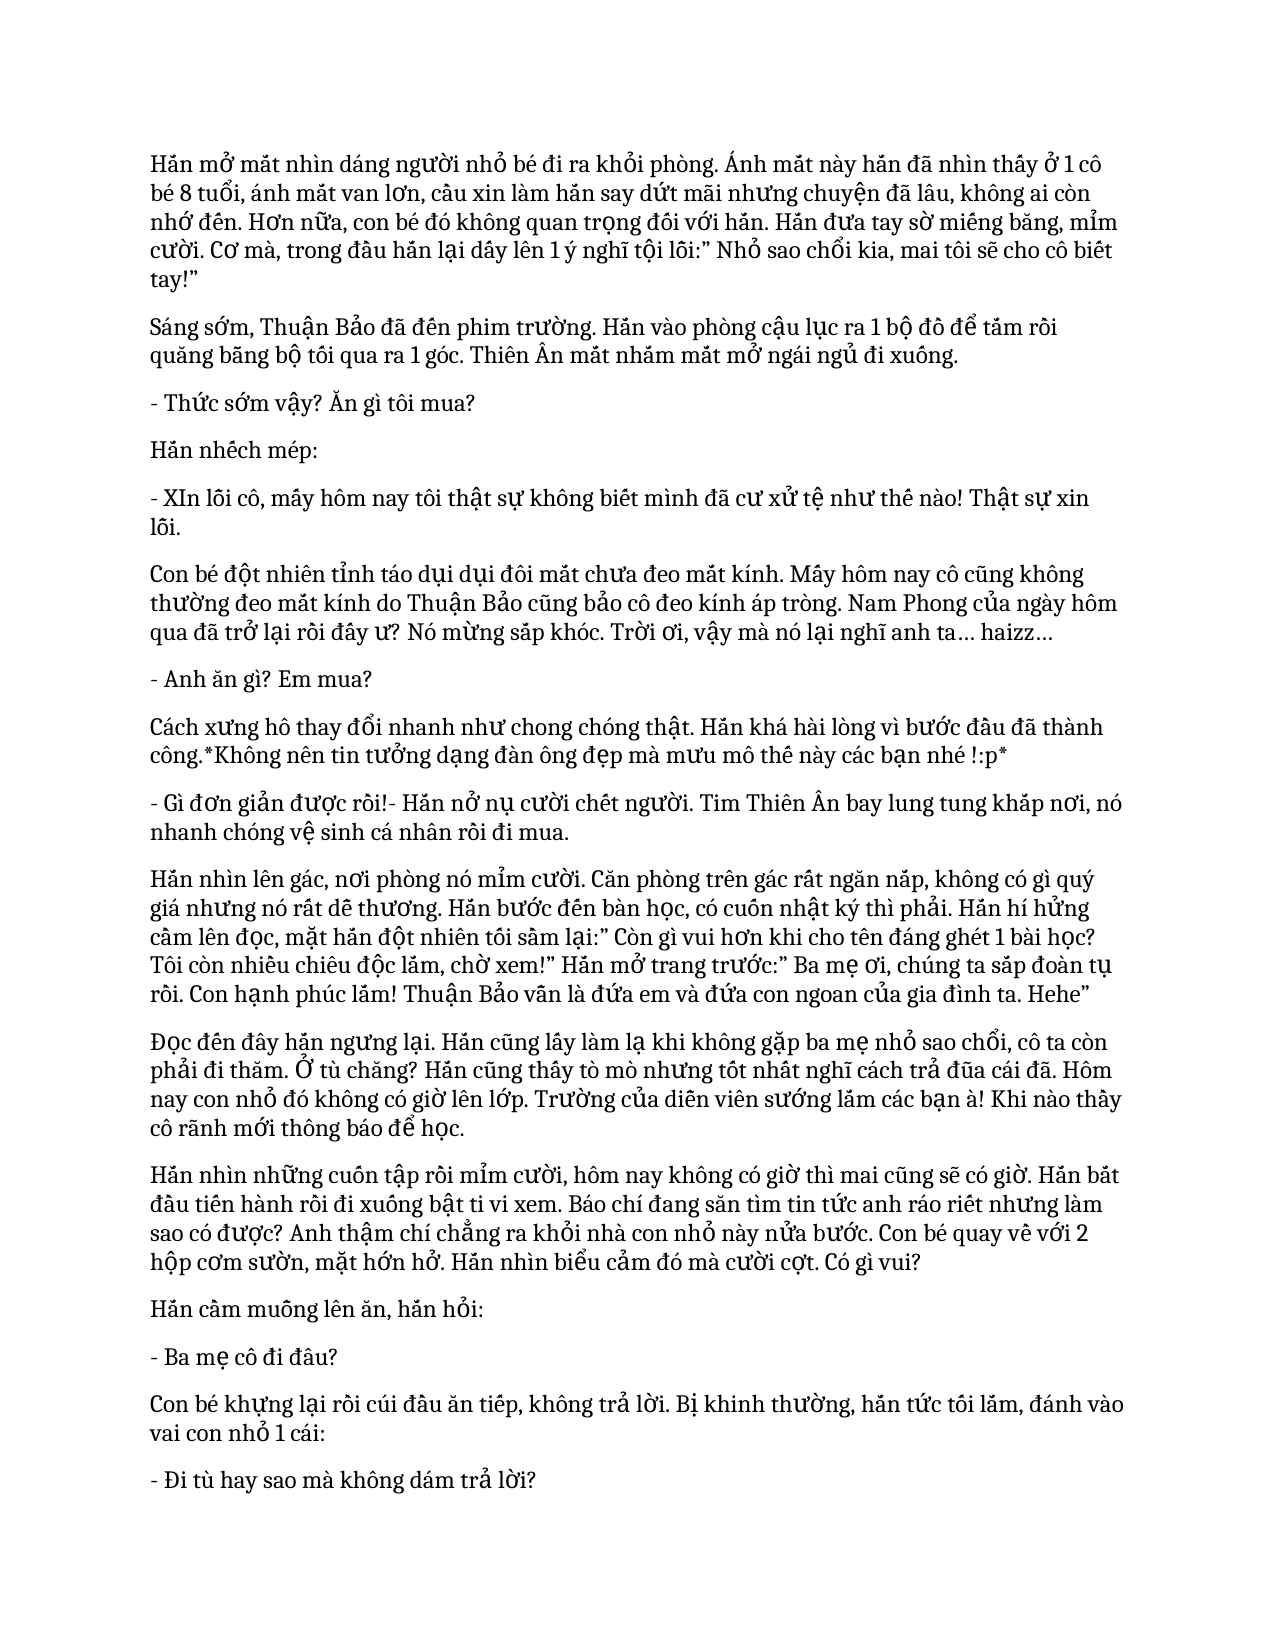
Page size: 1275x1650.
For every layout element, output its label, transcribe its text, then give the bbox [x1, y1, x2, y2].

text Con bé đột nhiên tỉnh táo dụi dụi đôi mắt chưa đeo mắt kính. Mấy hôm nay cô cũng không thường đeo mắt kính do Thuận Bảo cũng bảo cô đeo kính áp tròng. Nam Phong của ngày hôm qua đã trở lại rồi đấy ư? Nó mừng sắp khóc. Trời ơi, vậy mà nó lại nghĩ anh ta… haizz… [150, 560, 1125, 646]
text - Anh ăn gì? Em mua? [150, 665, 1125, 694]
text - XIn lỗi cô, mấy hôm nay tôi thật sự không biết mình đã cư xử tệ như thế nào! Thật sự xin lỗi. [150, 484, 1125, 541]
text - Đi tù hay sao mà không dám trả lời? [150, 1466, 1125, 1495]
text Cách xưng hô thay đổi nhanh như chong chóng thật. Hắn khá hài lòng vì bước đầu đã thành công.*Không nên tin tưởng dạng đàn ông đẹp mà mưu mô thế này các bạn nhé !:p* [150, 712, 1125, 770]
text - Thức sớm vậy? Ăn gì tôi mua? [150, 389, 1125, 417]
text Sáng sớm, Thuận Bảo đã đến phim trường. Hắn vào phòng cậu lục ra 1 bộ đồ để tắm rồi quăng bẵng bộ tối qua ra 1 góc. Thiên Ân mắt nhắm mắt mở ngái ngủ đi xuống. [150, 312, 1125, 370]
text Con bé khựng lại rồi cúi đầu ăn tiếp, không trả lời. Bị khinh thường, hắn tức tối lắm, đánh vào vai con nhỏ 1 cái: [150, 1390, 1125, 1447]
text Hắn mở mắt nhìn dáng người nhỏ bé đi ra khỏi phòng. Ánh mắt này hắn đã nhìn thấy ở 1 cô bé 8 tuổi, ánh mắt van lơn, cầu xin làm hắn say dứt mãi nhưng chuyện đã lâu, không ai còn nhớ đến. Hơn nữa, con bé đó không quan trọng đối với hắn. Hắn đưa tay sờ miếng băng, mỉm cười. Cơ mà, trong đầu hắn lại dấy lên 1 ý nghĩ tội lỗi:” Nhỏ sao chổi kia, mai tôi sẽ cho cô biết tay!” [150, 150, 1125, 294]
text Đọc đến đây hắn ngưng lại. Hắn cũng lấy làm lạ khi không gặp ba mẹ nhỏ sao chổi, cô ta còn phải đi thăm. Ở tù chăng? Hắn cũng thấy tò mò nhưng tốt nhất nghĩ cách trả đũa cái đã. Hôm nay con nhỏ đó không có giờ lên lớp. Trường của diễn viên sướng lắm các bạn à! Khi nào thầy cô rãnh mới thông báo để học. [150, 1027, 1125, 1142]
text Hắn nhìn những cuốn tập rồi mỉm cười, hôm nay không có giờ thì mai cũng sẽ có giờ. Hắn bắt đầu tiến hành rồi đi xuống bật ti vi xem. Báo chí đang săn tìm tin tức anh ráo riết nhưng làm sao có được? Anh thậm chí chẳng ra khỏi nhà con nhỏ này nửa bước. Con bé quay về với 2 hộp cơm sườn, mặt hớn hở. Hắn nhìn biểu cảm đó mà cười cợt. Có gì vui? [150, 1161, 1125, 1276]
text Hắn cầm muỗng lên ăn, hắn hỏi: [150, 1295, 1125, 1324]
text - Gì đơn giản được rồi!- Hắn nở nụ cười chết người. Tim Thiên Ân bay lung tung khắp nơi, nó nhanh chóng vệ sinh cá nhân rồi đi mua. [150, 789, 1125, 846]
text Hắn nhìn lên gác, nơi phòng nó mỉm cười. Căn phòng trên gác rất ngăn nắp, không có gì quý giá nhưng nó rất dễ thương. Hắn bước đến bàn học, có cuốn nhật ký thì phải. Hắn hí hửng cầm lên đọc, mặt hắn đột nhiên tối sầm lại:” Còn gì vui hơn khi cho tên đáng ghét 1 bài học? Tôi còn nhiều chiêu độc lắm, chờ xem!” Hắn mở trang trước:” Ba mẹ ơi, chúng ta sắp đoàn tụ rồi. Con hạnh phúc lắm! Thuận Bảo vẫn là đứa em và đứa con ngoan của gia đình ta. Hehe” [150, 865, 1125, 1009]
text Hắn nhếch mép: [150, 436, 1125, 465]
text - Ba mẹ cô đi đâu? [150, 1342, 1125, 1371]
